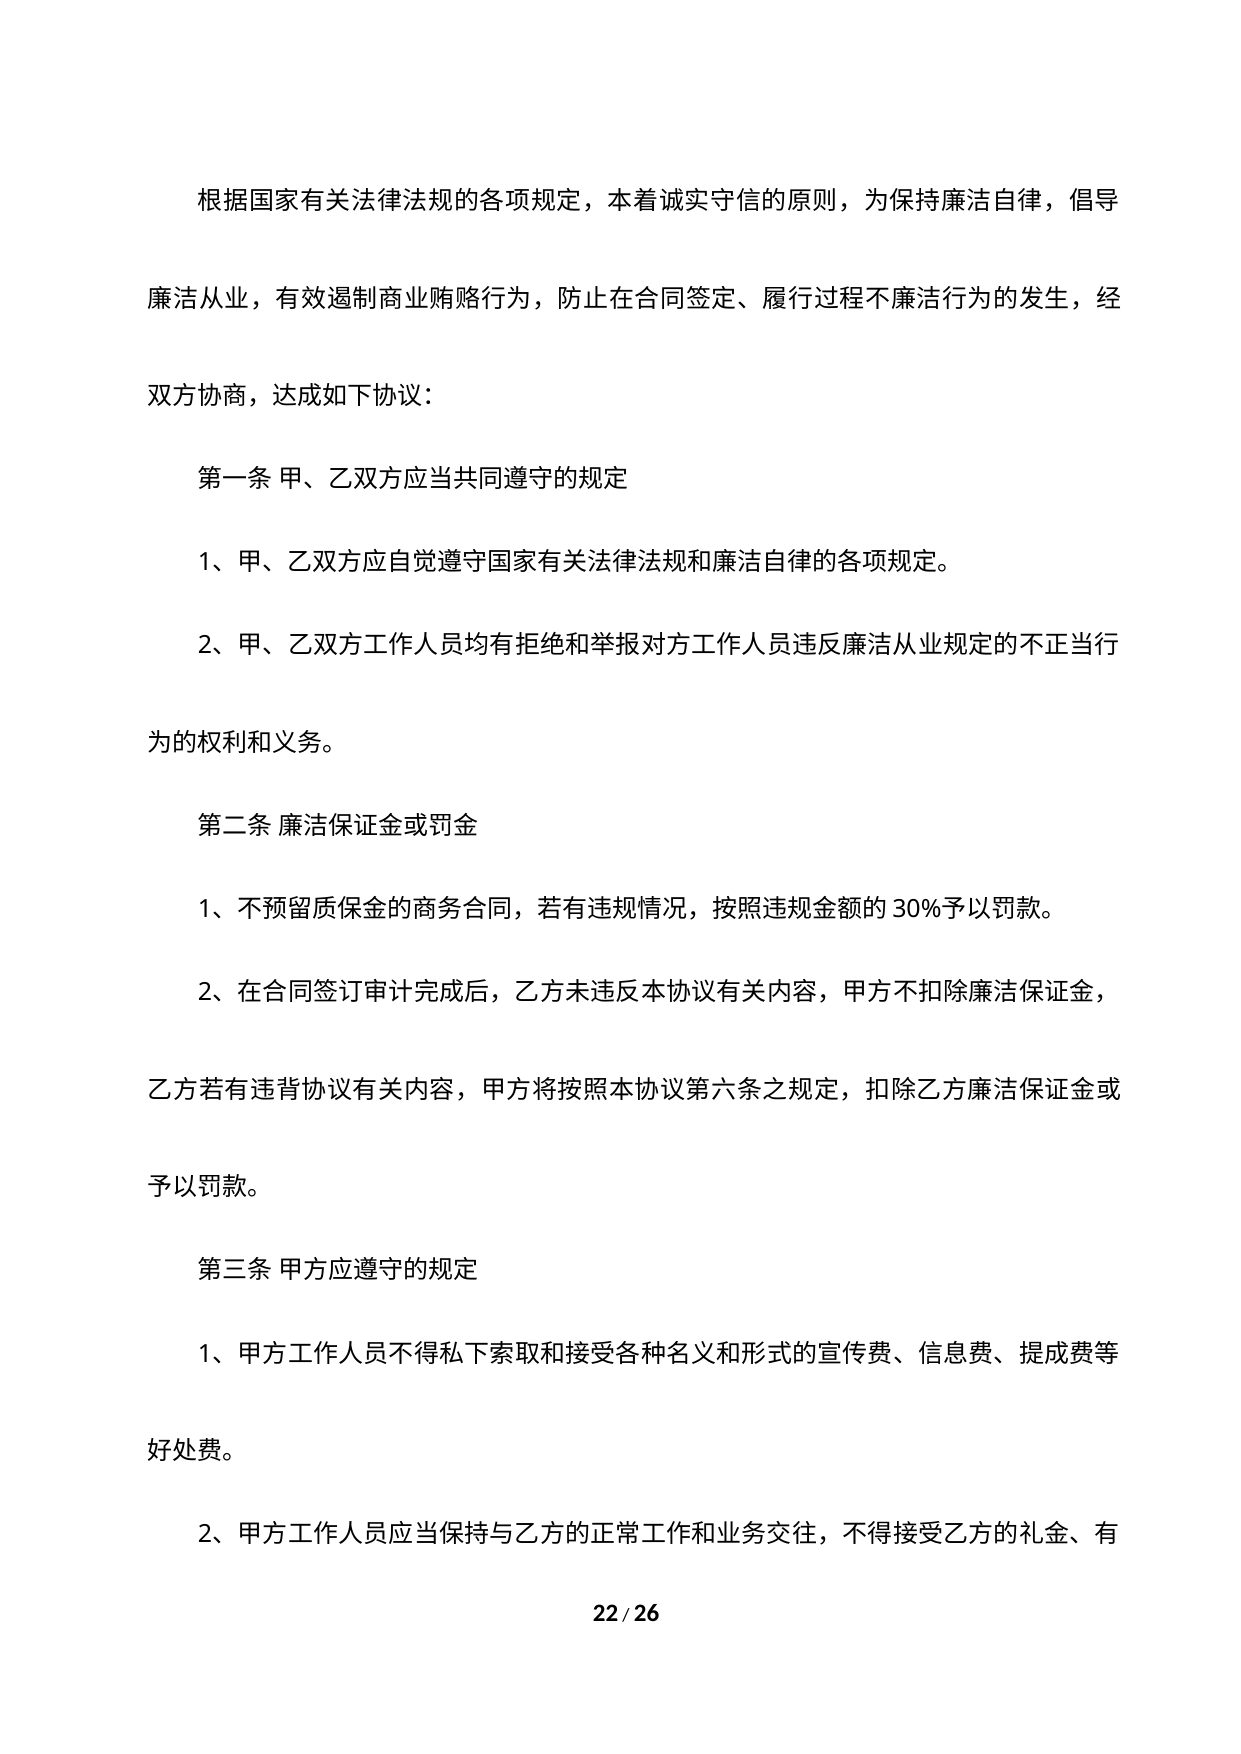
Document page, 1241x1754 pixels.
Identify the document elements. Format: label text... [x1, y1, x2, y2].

text 第一条 甲、乙双方应当共同遵守的规定 [148, 444, 1122, 509]
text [148, 1499, 1122, 1564]
text 第三条 甲方应遵守的规定 [148, 1236, 1122, 1301]
text 1、甲方工作人员不得私下索取和接受各种名义和形式的宣传费、信息费、提成费等好处费。 [148, 1319, 1122, 1481]
text 第二条 廉洁保证金或罚金 [148, 791, 1122, 856]
text 1、不预留质保金的商务合同，若有违规情况，按照违规金额的30%予以罚款。 [148, 874, 1122, 939]
text 根据国家有关法律法规的各项规定，本着诚实守信的原则，为保持廉洁自律，倡导廉洁从业，有效遏制商业贿赂行为，防止在合同签定、履行过程不廉洁行为的发生，经双方协商，达成如下协议： [148, 166, 1122, 426]
text 2、甲、乙双方工作人员均有拒绝和举报对方工作人员违反廉洁从业规定的不正当行为的权利和义务。 [148, 611, 1122, 773]
text 2、在合同签订审计完成后，乙方未违反本协议有关内容，甲方不扣除廉洁保证金，乙方若有违背协议有关内容，甲方将按照本协议第六条之规定，扣除乙方廉洁保证金或予以罚款。 [148, 957, 1122, 1217]
text 1、甲、乙双方应自觉遵守国家有关法律法规和廉洁自律的各项规定。 [148, 527, 1122, 592]
